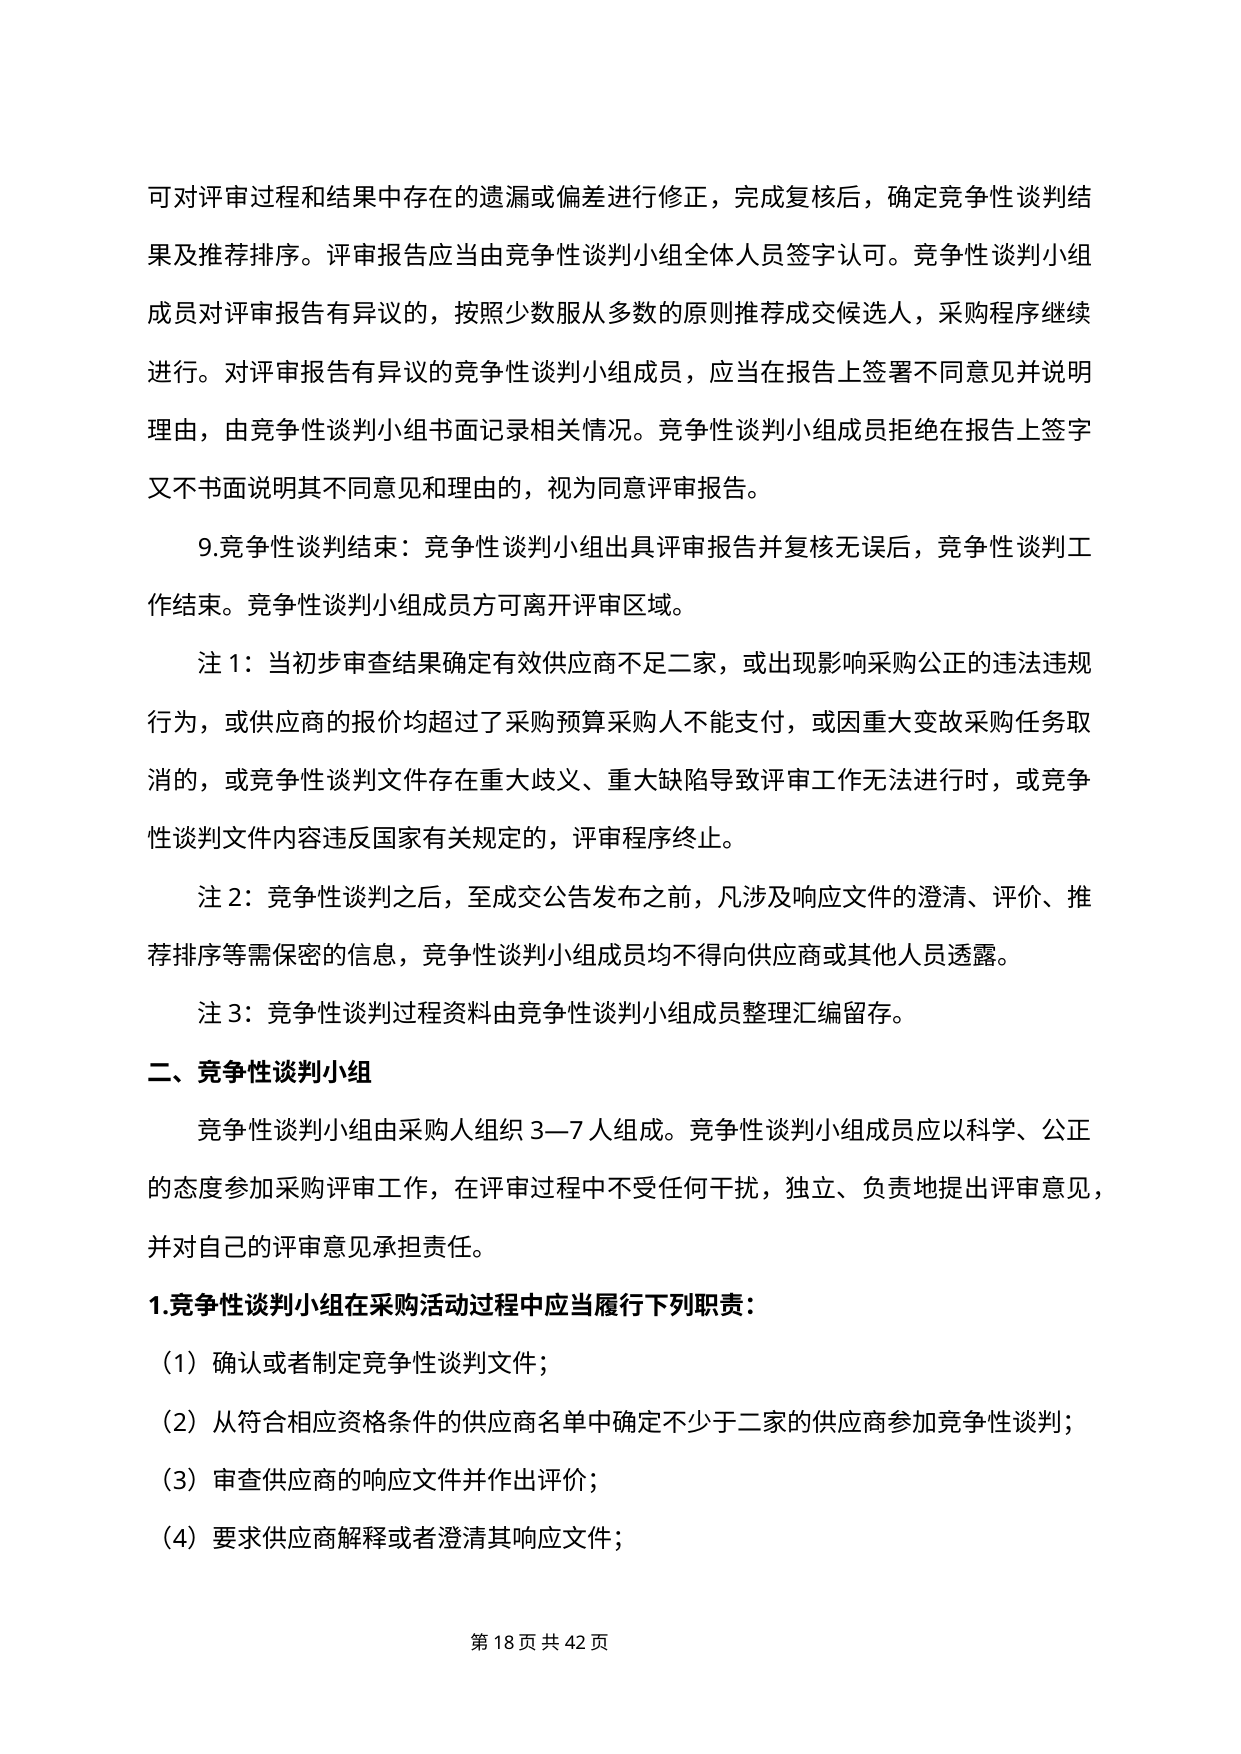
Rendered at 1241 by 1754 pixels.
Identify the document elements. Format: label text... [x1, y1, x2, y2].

text 二、竞争性谈判小组 [148, 1034, 1092, 1093]
text （1）确认或者制定竞争性谈判文件； [148, 1326, 1092, 1384]
text 9.竞争性谈判结束：竞争性谈判小组出具评审报告并复核无误后，竞争性谈判工作结束。竞争性谈判小组成员方可离开评审区域。 [148, 509, 1092, 626]
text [148, 159, 1092, 509]
text 注1：当初步审查结果确定有效供应商不足二家，或出现影响采购公正的违法违规行为，或供应商的报价均超过了采购预算采购人不能支付，或因重大变故采购任务取消的，或竞争性谈判文件存在重大歧义、重大缺陷导致评审工作无法进行时，或竞争性谈判文件内容违反国家有关规定的，评审程序终止。 [148, 626, 1092, 859]
text 1.竞争性谈判小组在采购活动过程中应当履行下列职责： [148, 1268, 1092, 1326]
text （2）从符合相应资格条件的供应商名单中确定不少于二家的供应商参加竞争性谈判； [148, 1384, 1092, 1443]
text （4）要求供应商解释或者澄清其响应文件； [148, 1501, 1092, 1559]
text （3）审查供应商的响应文件并作出评价； [148, 1443, 1092, 1501]
text 注2：竞争性谈判之后，至成交公告发布之前，凡涉及响应文件的澄清、评价、推荐排序等需保密的信息，竞争性谈判小组成员均不得向供应商或其他人员透露。 [148, 859, 1092, 976]
text 注3：竞争性谈判过程资料由竞争性谈判小组成员整理汇编留存。 [148, 976, 1092, 1034]
text 竞争性谈判小组由采购人组织3—7人组成。竞争性谈判小组成员应以科学、公正的态度参加采购评审工作，在评审过程中不受任何干扰，独立、负责地提出评审意见，并对自己的评审意见承担责任。 [148, 1093, 1092, 1268]
